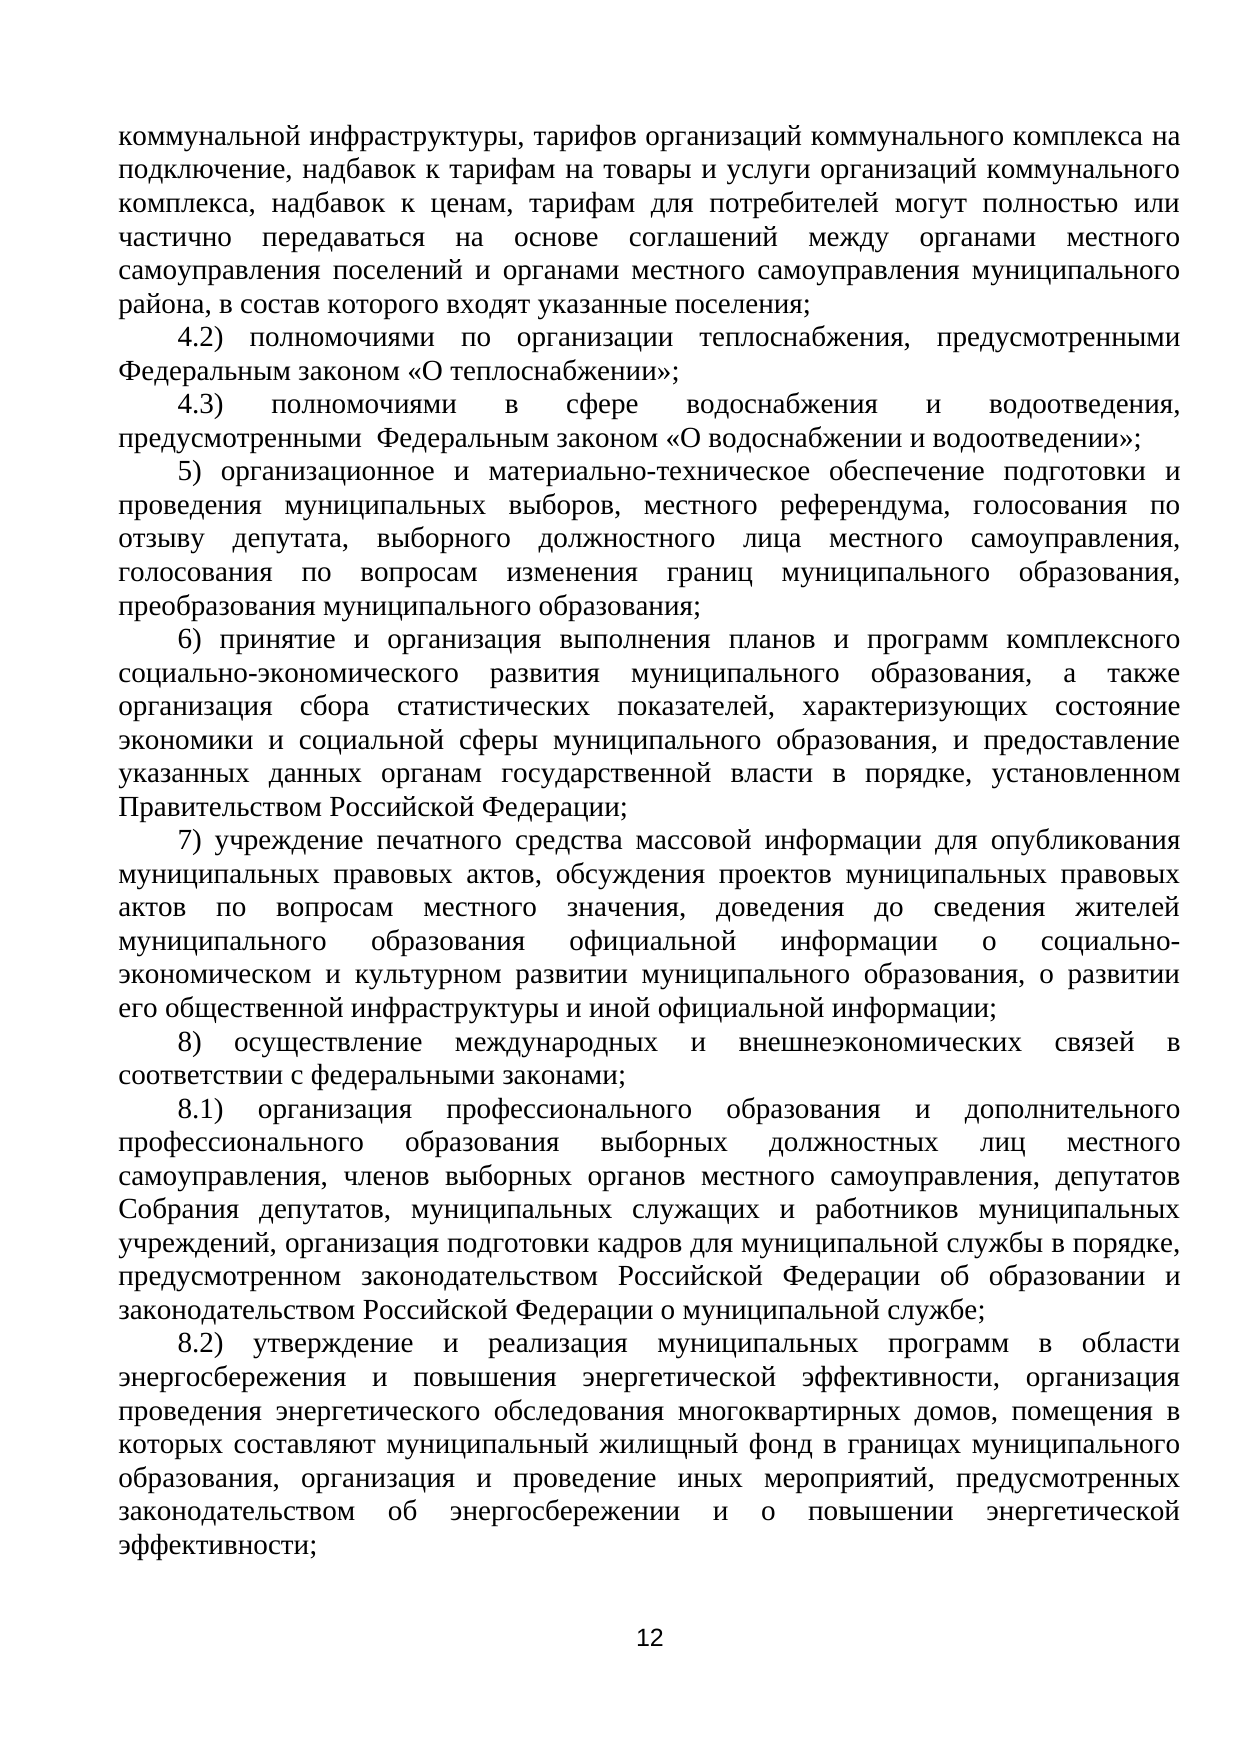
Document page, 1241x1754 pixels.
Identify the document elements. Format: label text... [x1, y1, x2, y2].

text 6) принятие и организация выполнения планов и программ комплексного социально-экономического развития муниципального образования, а также организация сбора статистических показателей, характеризующих состояние экономики и социальной сферы муниципального образования, и предоставление указанных данных органам государственной власти в порядке, установленном Правительством Российской Федерации; [118, 621, 1181, 822]
text 4.3) полномочиями в сфере водоснабжения и водоотведения, предусмотренными Федеральным законом «О водоснабжении и водоотведении»; [118, 386, 1181, 453]
text 7) учреждение печатного средства массовой информации для опубликования муниципальных правовых актов, обсуждения проектов муниципальных правовых актов по вопросам местного значения, доведения до сведения жителей муниципального образования официальной информации о социально-экономическом и культурном развитии муниципального образования, о развитии его общественной инфраструктуры и иной официальной информации; [118, 822, 1181, 1024]
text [118, 118, 1181, 319]
text 8.1) организация профессионального образования и дополнительного профессионального образования выборных должностных лиц местного самоуправления, членов выборных органов местного самоуправления, депутатов Собрания депутатов, муниципальных служащих и работников муниципальных учреждений, организация подготовки кадров для муниципальной службы в порядке, предусмотренном законодательством Российской Федерации об образовании и законодательством Российской Федерации о муниципальной службе; [118, 1091, 1181, 1326]
text 5) организационное и материально-техническое обеспечение подготовки и проведения муниципальных выборов, местного референдума, голосования по отзыву депутата, выборного должностного лица местного самоуправления, голосования по вопросам изменения границ муниципального образования, преобразования муниципального образования; [118, 453, 1181, 621]
text 8) осуществление международных и внешнеэкономических связей в соответствии с федеральными законами; [118, 1024, 1181, 1091]
text 4.2) полномочиями по организации теплоснабжения, предусмотренными Федеральным законом «О теплоснабжении»; [118, 319, 1181, 386]
text 8.2) утверждение и реализация муниципальных программ в области энергосбережения и повышения энергетической эффективности, организация проведения энергетического обследования многоквартирных домов, помещения в которых составляют муниципальный жилищный фонд в границах муниципального образования, организация и проведение иных мероприятий, предусмотренных законодательством об энергосбережении и о повышении энергетической эффективности; [118, 1326, 1181, 1560]
